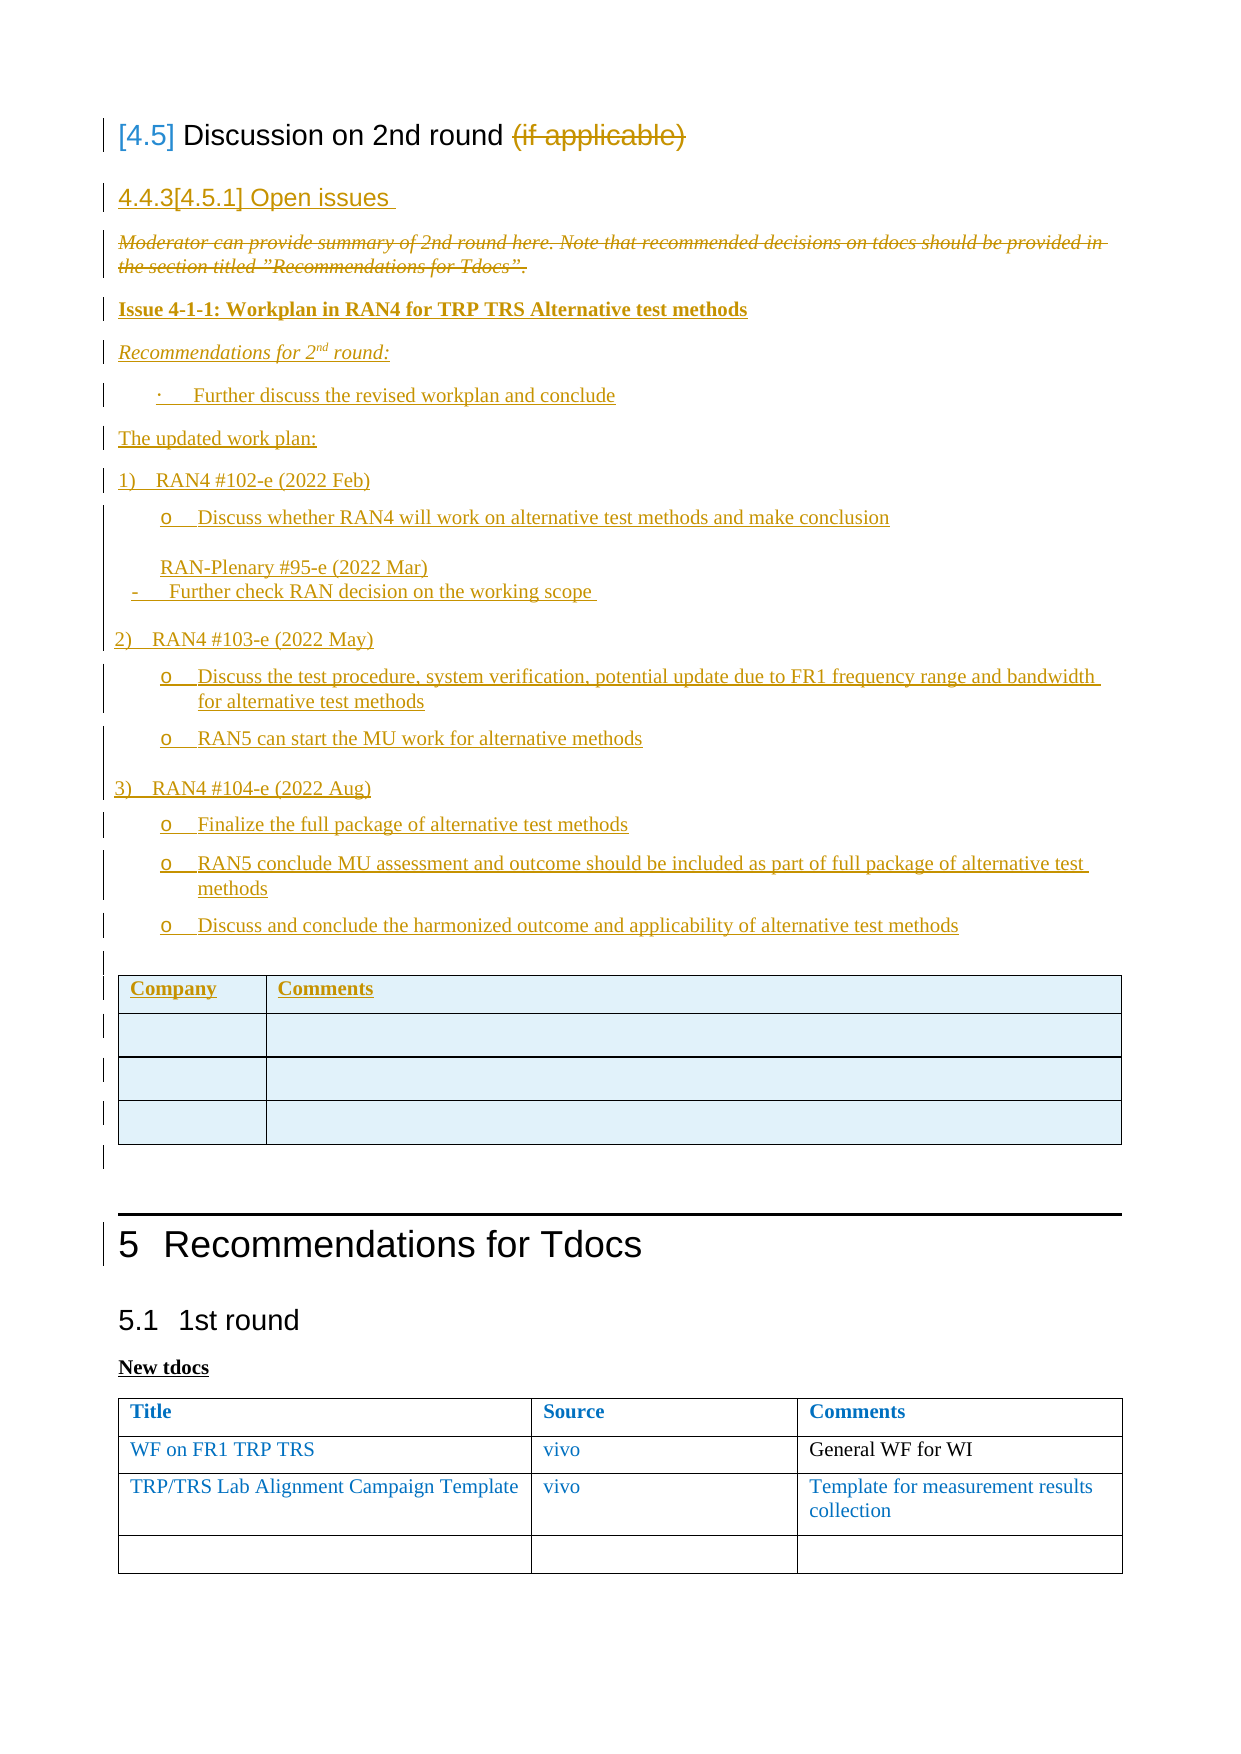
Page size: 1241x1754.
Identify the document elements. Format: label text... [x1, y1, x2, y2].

table_cell WF on FR1 TRP TRS [119, 1437, 531, 1473]
table_cell TRP/TRS Lab Alignment Campaign Template [119, 1474, 531, 1535]
text New tdocs [118, 1355, 1122, 1379]
table_header Comments [798, 1399, 1122, 1436]
table_header Title [119, 1399, 531, 1436]
table_cell vivo [532, 1474, 797, 1535]
table_cell General WF for WI [798, 1437, 1122, 1473]
subtitle 1st round [118, 1303, 1122, 1337]
subtitle Recommendations for Tdocs [118, 1216, 1122, 1266]
table_cell [119, 1536, 531, 1573]
subtitle Discussion on 2nd round [118, 118, 1122, 152]
table_cell Template for measurement results collection [798, 1474, 1122, 1535]
table_cell vivo [532, 1437, 797, 1473]
table_cell [532, 1536, 797, 1573]
table_cell [798, 1536, 1122, 1573]
table_header Source [532, 1399, 797, 1436]
